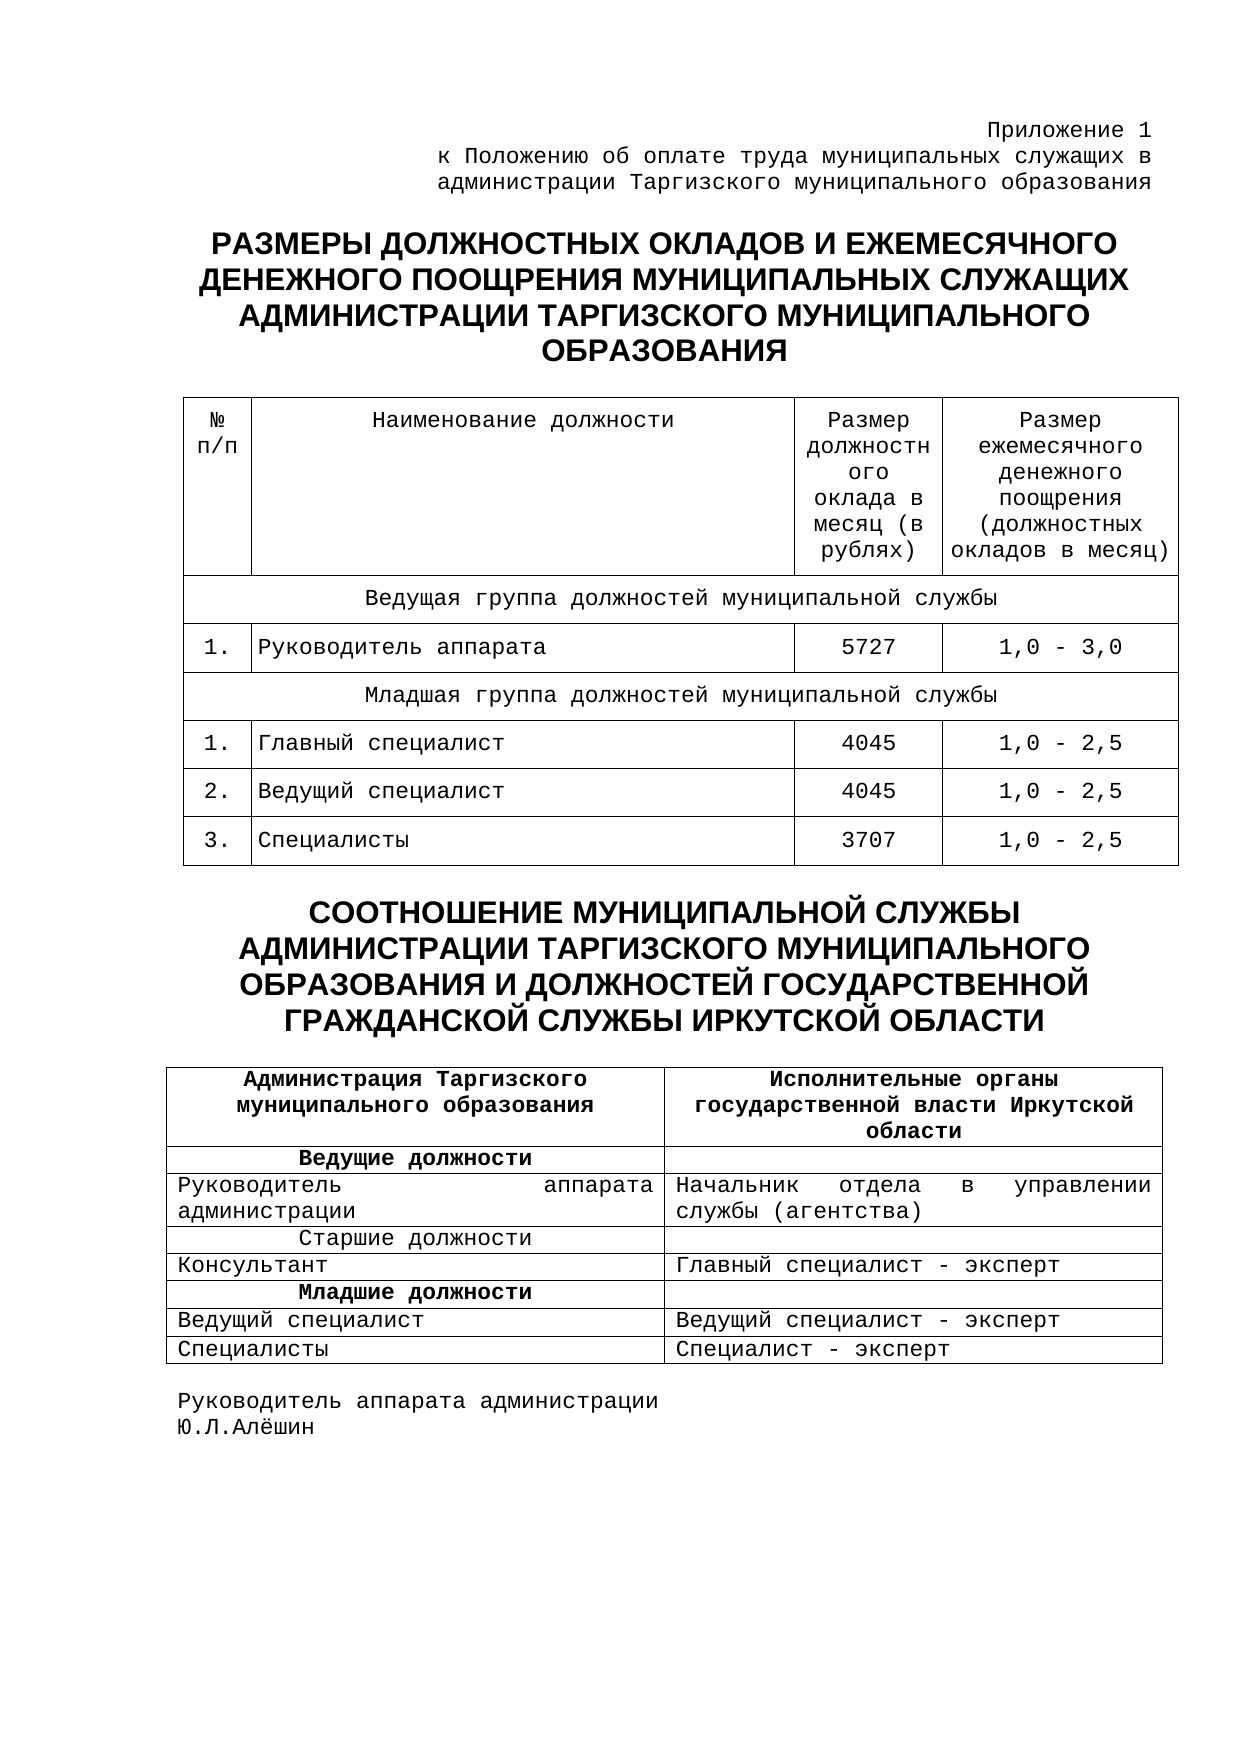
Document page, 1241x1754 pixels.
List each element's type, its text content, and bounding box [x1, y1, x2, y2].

table_header Размер должностного оклада в месяц (в рублях) [795, 398, 942, 575]
table_cell 1,0 - 2,5 [943, 817, 1178, 864]
table_cell Главный специалист - эксперт [665, 1254, 1162, 1279]
table_header Исполнительные органы государственной власти Иркутской области [665, 1068, 1162, 1146]
table_cell 4045 [795, 721, 942, 768]
table_cell Руководитель аппарата администрации [167, 1174, 664, 1226]
table_header Наименование должности [252, 398, 794, 575]
table_cell Специалисты [167, 1337, 664, 1363]
table_cell Начальник отдела в управлении службы (агентства) [665, 1174, 1162, 1226]
table_cell Консультант [167, 1254, 664, 1279]
text Приложение 1 [177, 118, 1152, 144]
table_header № п/п [184, 398, 251, 575]
table_cell 2. [184, 769, 251, 816]
text РАЗМЕРЫ ДОЛЖНОСТНЫХ ОКЛАДОВ И ЕЖЕМЕСЯЧНОГО ДЕНЕЖНОГО ПООЩРЕНИЯ МУНИЦИПАЛЬНЫХ СЛУЖАЩИХ [177, 225, 1152, 297]
table_cell 1. [184, 624, 251, 672]
table_cell [665, 1227, 1162, 1252]
table_cell Ведущий специалист [167, 1309, 664, 1336]
text администрации Таргизского муниципального образования [177, 170, 1152, 196]
table_header Размер ежемесячного денежного поощрения (должностных окладов в месяц) [943, 398, 1178, 575]
table_cell Главный специалист [252, 721, 794, 768]
text к Положению об оплате труда муниципальных служащих в [177, 144, 1152, 170]
table_cell Специалист - эксперт [665, 1337, 1162, 1363]
table_cell Руководитель аппарата [252, 624, 794, 672]
text СООТНОШЕНИЕ МУНИЦИПАЛЬНОЙ СЛУЖБЫ АДМИНИСТРАЦИИ ТАРГИЗСКОГО МУНИЦИПАЛЬНОГО ОБРАЗОВАНИЯ И ДОЛЖНОСТЕЙ ГОСУДАРСТВЕННОЙ ГРАЖДАНСКОЙ СЛУЖБЫ ИРКУТСКОЙ ОБЛАСТИ [177, 894, 1152, 1038]
table_cell Специалисты [252, 817, 794, 864]
table_cell Младшие должности [167, 1281, 664, 1308]
table_cell Младшая группа должностей муниципальной службы [184, 673, 1178, 720]
table_cell Ведущая группа должностей муниципальной службы [184, 576, 1178, 623]
table_cell 1. [184, 721, 251, 768]
table_cell 4045 [795, 769, 942, 816]
table_cell Ведущий специалист [252, 769, 794, 816]
text Ю.Л.Алёшин [177, 1416, 1152, 1442]
table_cell 1,0 - 2,5 [943, 769, 1178, 816]
table_cell [665, 1147, 1162, 1173]
table_cell 1,0 - 3,0 [943, 624, 1178, 672]
table_cell 3. [184, 817, 251, 864]
table_cell 3707 [795, 817, 942, 864]
text Руководитель аппарата администрации [177, 1390, 1152, 1416]
table_cell 5727 [795, 624, 942, 672]
text АДМИНИСТРАЦИИ ТАРГИЗСКОГО МУНИЦИПАЛЬНОГО ОБРАЗОВАНИЯ [177, 297, 1152, 368]
table_cell Старшие должности [167, 1227, 664, 1252]
table_cell Ведущий специалист - эксперт [665, 1309, 1162, 1336]
table_cell [665, 1281, 1162, 1308]
table_header Администрация Таргизского муниципального образования [167, 1068, 664, 1146]
table_cell Ведущие должности [167, 1147, 664, 1173]
table_cell 1,0 - 2,5 [943, 721, 1178, 768]
